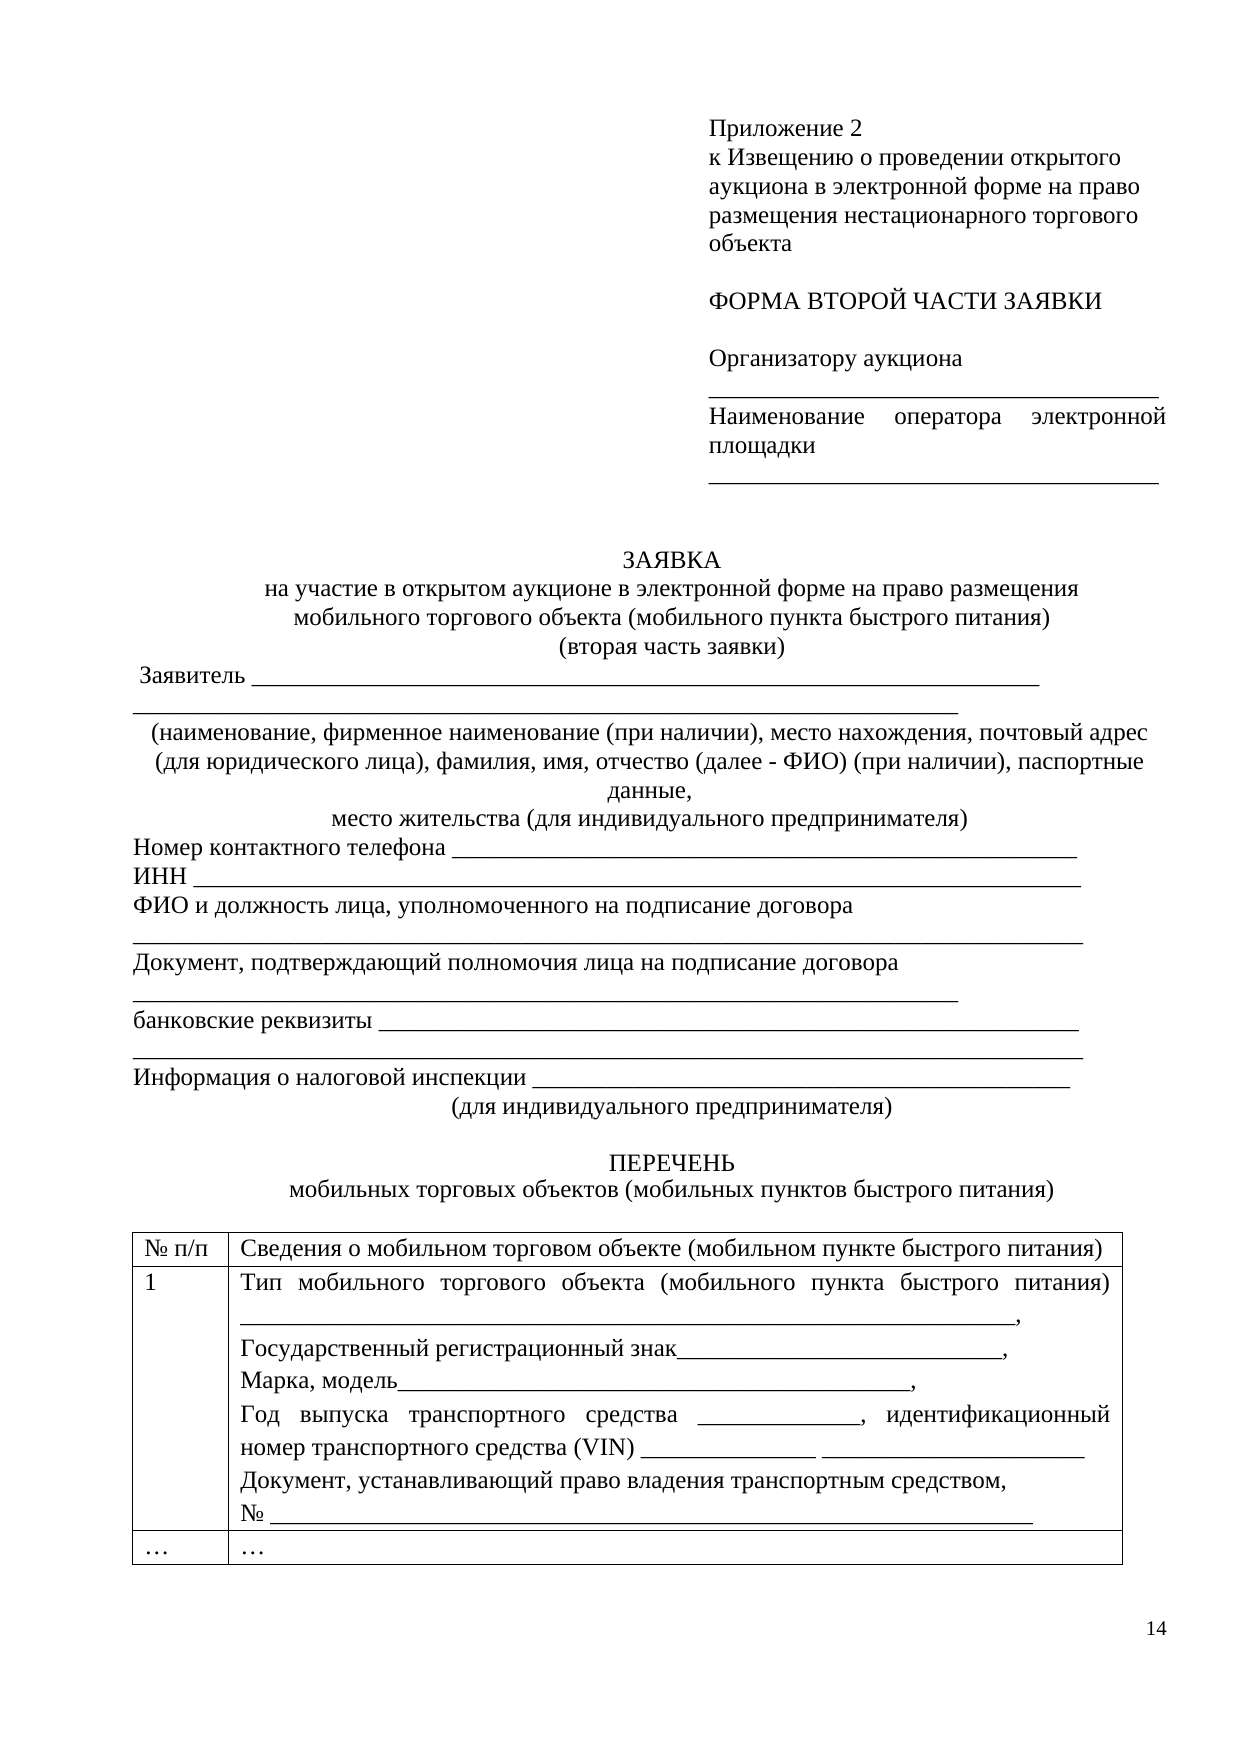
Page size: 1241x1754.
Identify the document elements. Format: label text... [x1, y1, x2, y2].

text (наименование, фирменное наименование (при наличии), место нахождения, почтовый адрес (для юридического лица), фамилия, имя, отчество (далее - ФИО) (при наличии), паспортные данные, [133, 717, 1166, 803]
table_cell … [229, 1531, 1122, 1564]
text ИНН _______________________________________________________________________ [133, 861, 1166, 890]
text ____________________________________________________________________________ [133, 1033, 1166, 1062]
text Организатору аукциона [709, 343, 1166, 372]
text __________________________________________________________________ [133, 688, 1166, 717]
text Приложение 2 [177, 113, 1166, 142]
text __________________________________________________________________ [133, 976, 1166, 1005]
text Номер контактного телефона __________________________________________________ [133, 832, 1166, 861]
text ЗАЯВКА [177, 545, 1166, 573]
text мобильного торгового объекта (мобильного пункта быстрого питания) [177, 602, 1166, 631]
table_cell 1 [133, 1267, 228, 1530]
text на участие в открытом аукционе в электронной форме на право размещения [177, 573, 1166, 602]
text Заявитель _______________________________________________________________ [133, 660, 1166, 688]
table_cell … [133, 1531, 228, 1564]
table_header Сведения о мобильном торговом объекте (мобильном пункте быстрого питания) [229, 1233, 1122, 1266]
text ____________________________________ [709, 458, 1166, 487]
text ____________________________________________________________________________ [133, 918, 1166, 947]
text к Извещению о проведении открытого аукциона в электронной форме на право размещения нестационарного торгового объекта [709, 142, 1166, 257]
text Наименование оператора электронной площадки [709, 401, 1166, 458]
text (для индивидуального предпринимателя) [177, 1091, 1166, 1120]
text Информация о налоговой инспекции ___________________________________________ [133, 1062, 1166, 1091]
text (вторая часть заявки) [177, 631, 1166, 660]
table_header № п/п [133, 1233, 228, 1266]
text ____________________________________ [709, 372, 1166, 401]
text ПЕРЕЧЕНЬ [177, 1148, 1166, 1177]
text место жительства (для индивидуального предпринимателя) [133, 803, 1166, 832]
text Документ, подтверждающий полномочия лица на подписание договора [133, 947, 1166, 976]
text ФОРМА ВТОРОЙ ЧАСТИ ЗАЯВКИ [709, 286, 1166, 315]
text мобильных торговых объектов (мобильных пунктов быстрого питания) [177, 1177, 1166, 1203]
text ФИО и должность лица, уполномоченного на подписание договора [133, 890, 1166, 918]
text банковские реквизиты ________________________________________________________ [133, 1005, 1166, 1033]
table_cell Тип мобильного торгового объекта (мобильного пункта быстрого питания) ______________________________________________________________, Государственный регистрационный знак__________________________, Марка, модель_________________________________________, Год выпуска транспортного средства _____________, идентификационный номер транспортного средства (VIN) ______________ _____________________ Документ, устанавливающий право владения транспортным средством, № _____________________________________________________________ [229, 1267, 1122, 1530]
